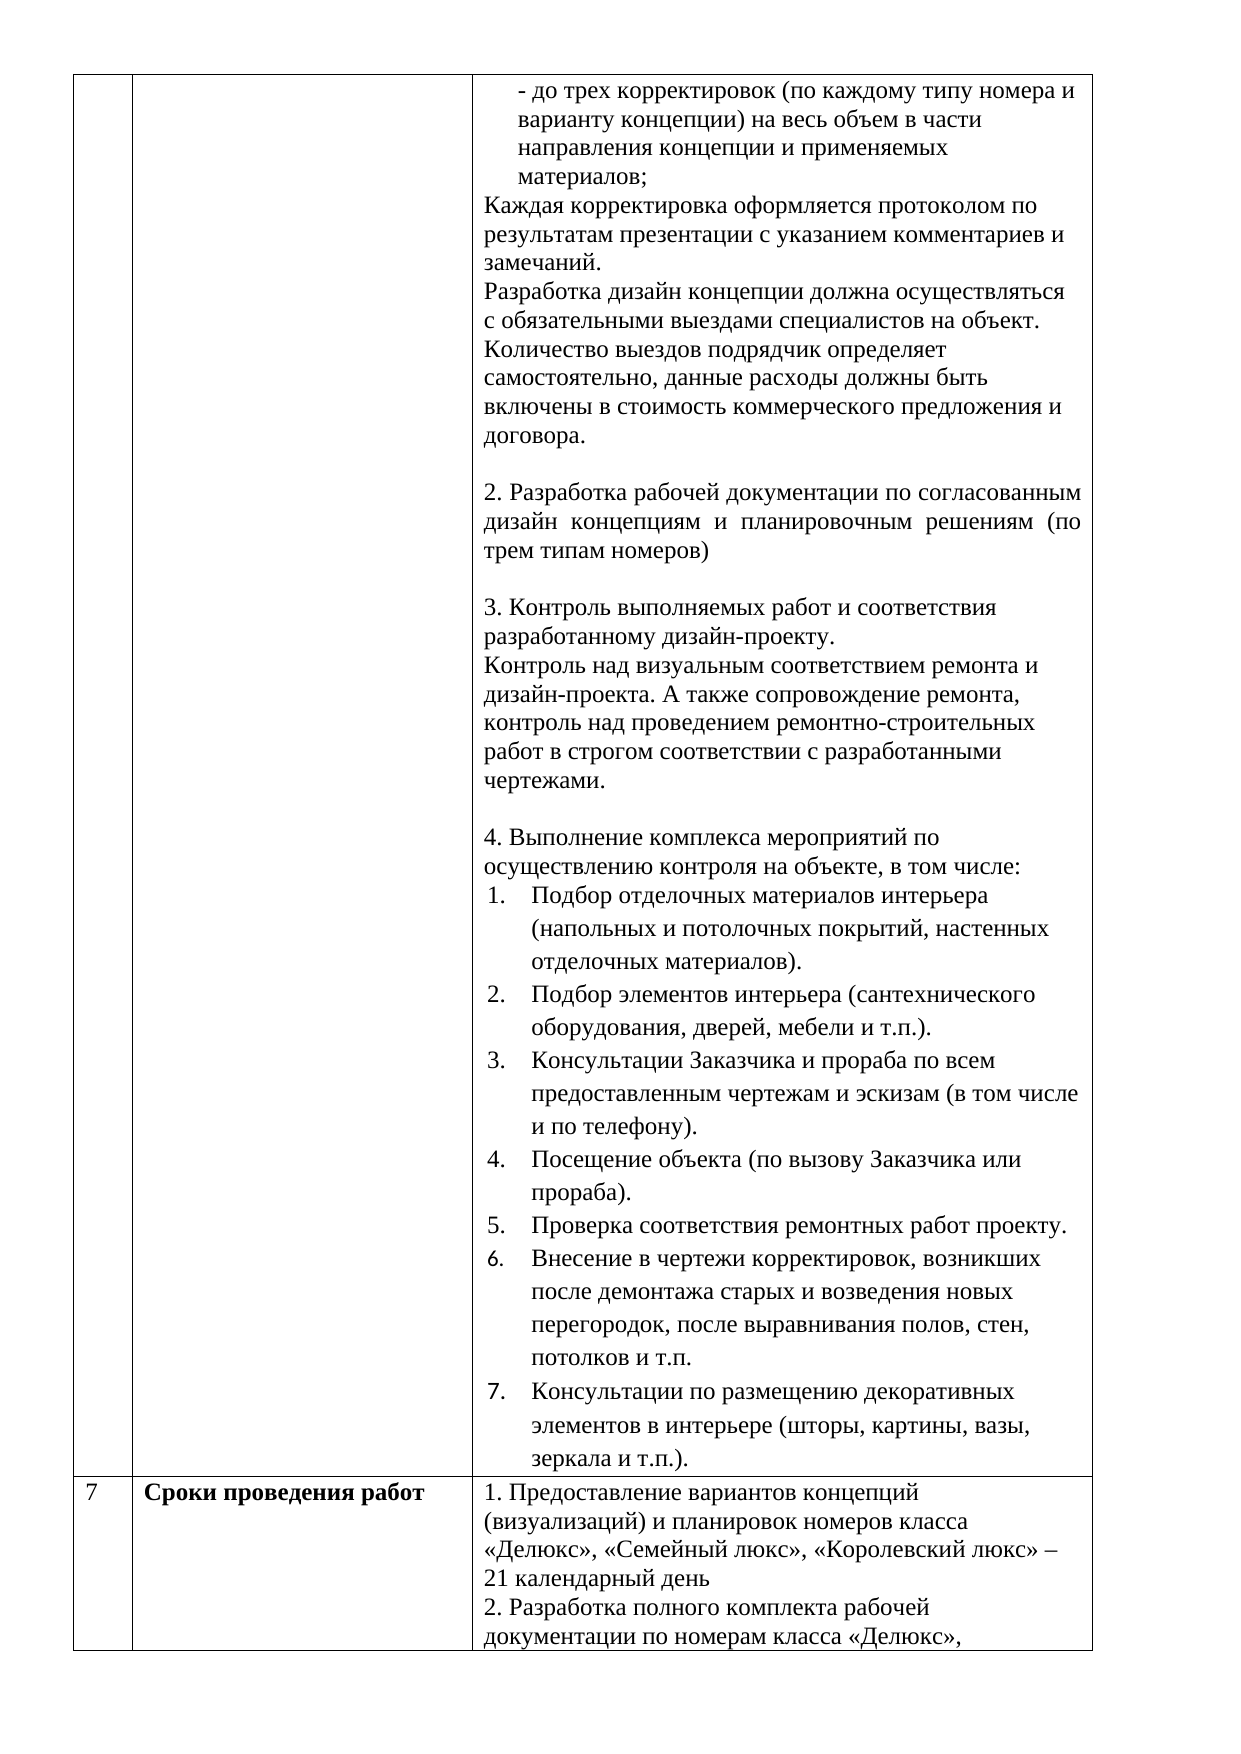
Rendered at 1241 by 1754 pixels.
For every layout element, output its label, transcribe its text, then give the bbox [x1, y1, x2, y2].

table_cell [473, 1477, 1092, 1649]
table_cell 6 [74, 75, 132, 1476]
table_cell 7 [74, 1477, 132, 1649]
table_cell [133, 75, 472, 1476]
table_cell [473, 75, 1092, 1476]
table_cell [133, 1477, 472, 1649]
